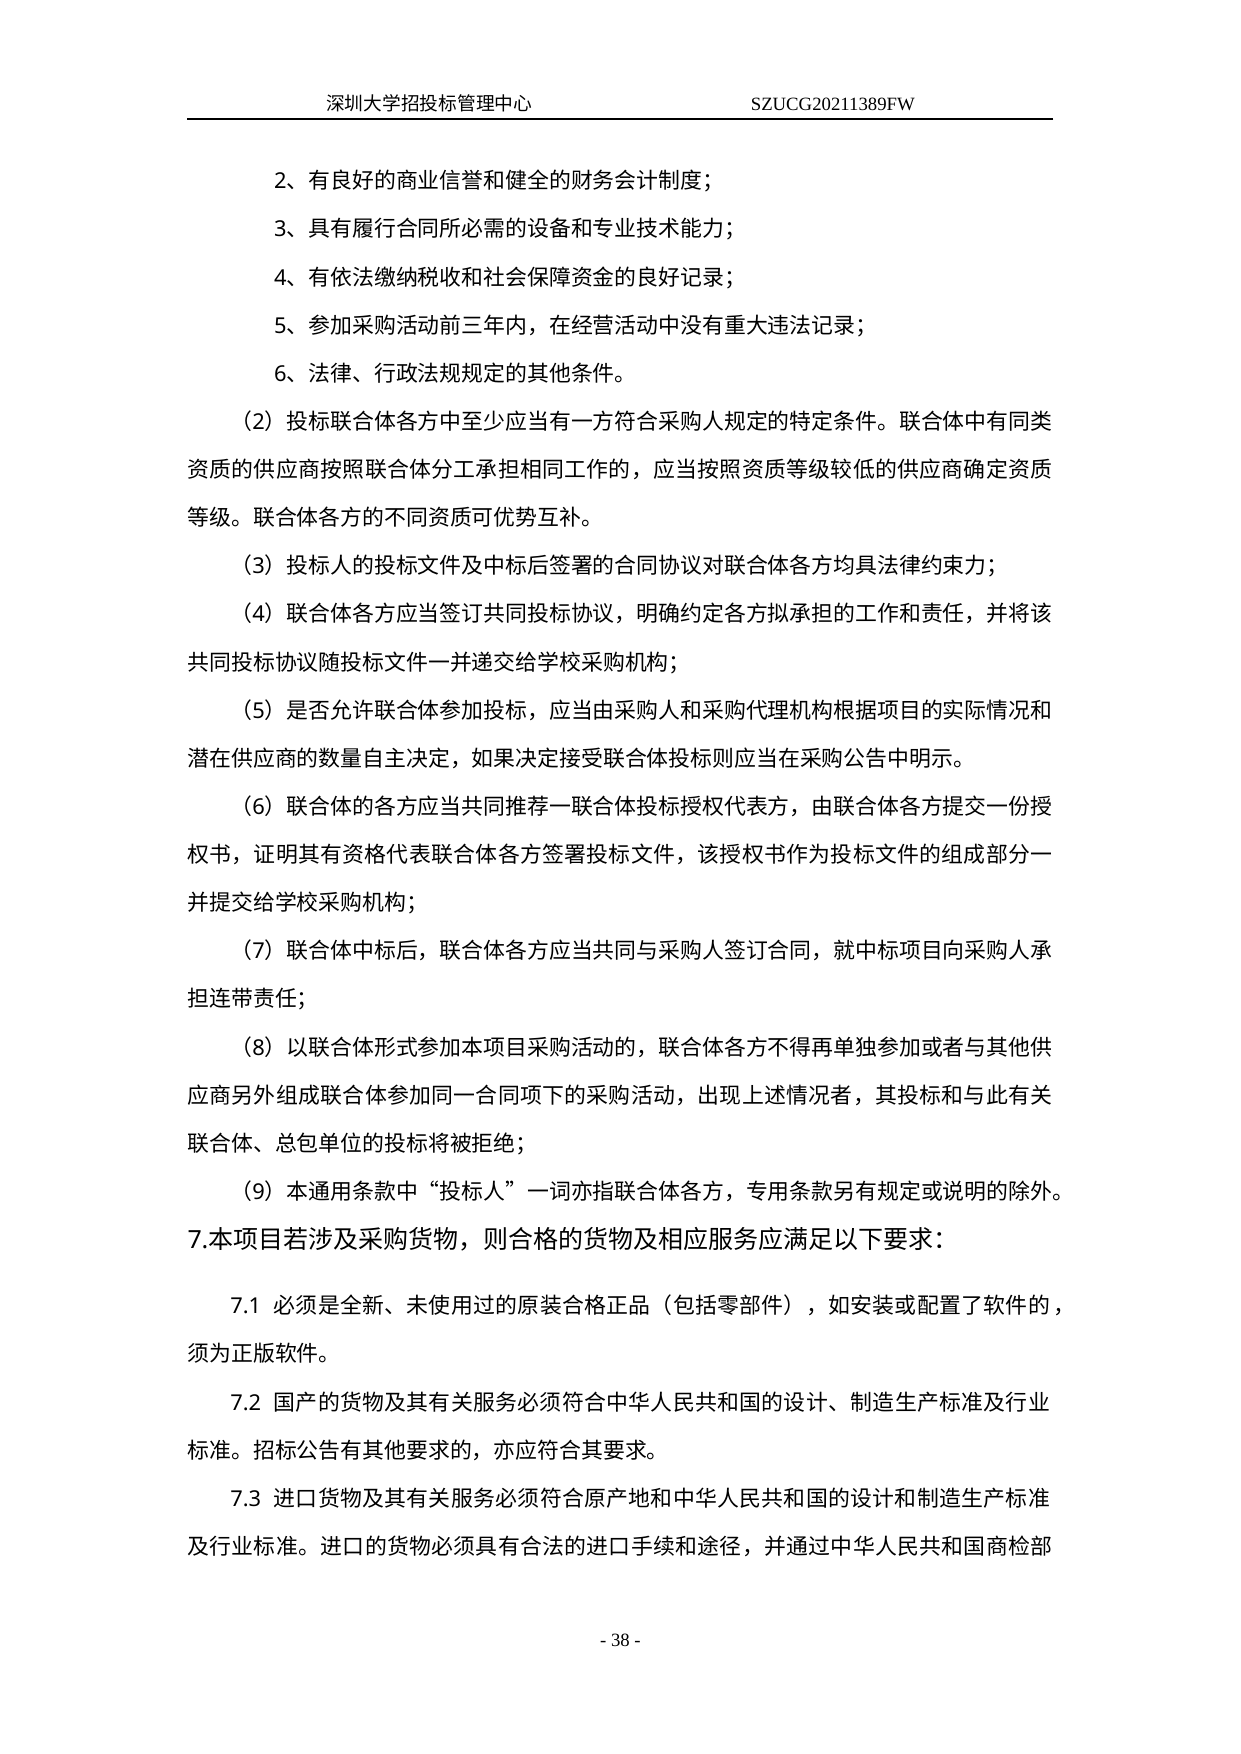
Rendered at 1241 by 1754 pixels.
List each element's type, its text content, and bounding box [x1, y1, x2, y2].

text 7.1 必须是全新、未使用过的原装合格正品（包括零部件），如安装或配置了软件的，须为正版软件。 [187, 1280, 1053, 1376]
text 6、法律、行政法规规定的其他条件。 [231, 348, 1053, 396]
text （6）联合体的各方应当共同推荐一联合体投标授权代表方，由联合体各方提交一份授权书，证明其有资格代表联合体各方签署投标文件，该授权书作为投标文件的组成部分一并提交给学校采购机构； [187, 781, 1053, 925]
text 7.本项目若涉及采购货物，则合格的货物及相应服务应满足以下要求： [187, 1214, 1053, 1262]
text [187, 1473, 1053, 1569]
text 2、有良好的商业信誉和健全的财务会计制度； [231, 155, 1053, 203]
text （8）以联合体形式参加本项目采购活动的，联合体各方不得再单独参加或者与其他供应商另外组成联合体参加同一合同项下的采购活动，出现上述情况者，其投标和与此有关联合体、总包单位的投标将被拒绝； [187, 1021, 1053, 1166]
text （4）联合体各方应当签订共同投标协议，明确约定各方拟承担的工作和责任，并将该共同投标协议随投标文件一并递交给学校采购机构； [187, 588, 1053, 684]
text 4、有依法缴纳税收和社会保障资金的良好记录； [231, 251, 1053, 299]
text （7）联合体中标后，联合体各方应当共同与采购人签订合同，就中标项目向采购人承担连带责任； [187, 925, 1053, 1021]
text 7.2 国产的货物及其有关服务必须符合中华人民共和国的设计、制造生产标准及行业标准。招标公告有其他要求的，亦应符合其要求。 [187, 1376, 1053, 1473]
text （5）是否允许联合体参加投标，应当由采购人和采购代理机构根据项目的实际情况和潜在供应商的数量自主决定，如果决定接受联合体投标则应当在采购公告中明示。 [187, 684, 1053, 781]
text 3、具有履行合同所必需的设备和专业技术能力； [231, 203, 1053, 251]
text 5、参加采购活动前三年内，在经营活动中没有重大违法记录； [231, 299, 1053, 348]
text （2）投标联合体各方中至少应当有一方符合采购人规定的特定条件。联合体中有同类资质的供应商按照联合体分工承担相同工作的，应当按照资质等级较低的供应商确定资质等级。联合体各方的不同资质可优势互补。 [187, 396, 1053, 540]
text （9）本通用条款中“投标人”一词亦指联合体各方，专用条款另有规定或说明的除外。 [187, 1166, 1053, 1214]
text （3）投标人的投标文件及中标后签署的合同协议对联合体各方均具法律约束力； [187, 540, 1053, 588]
